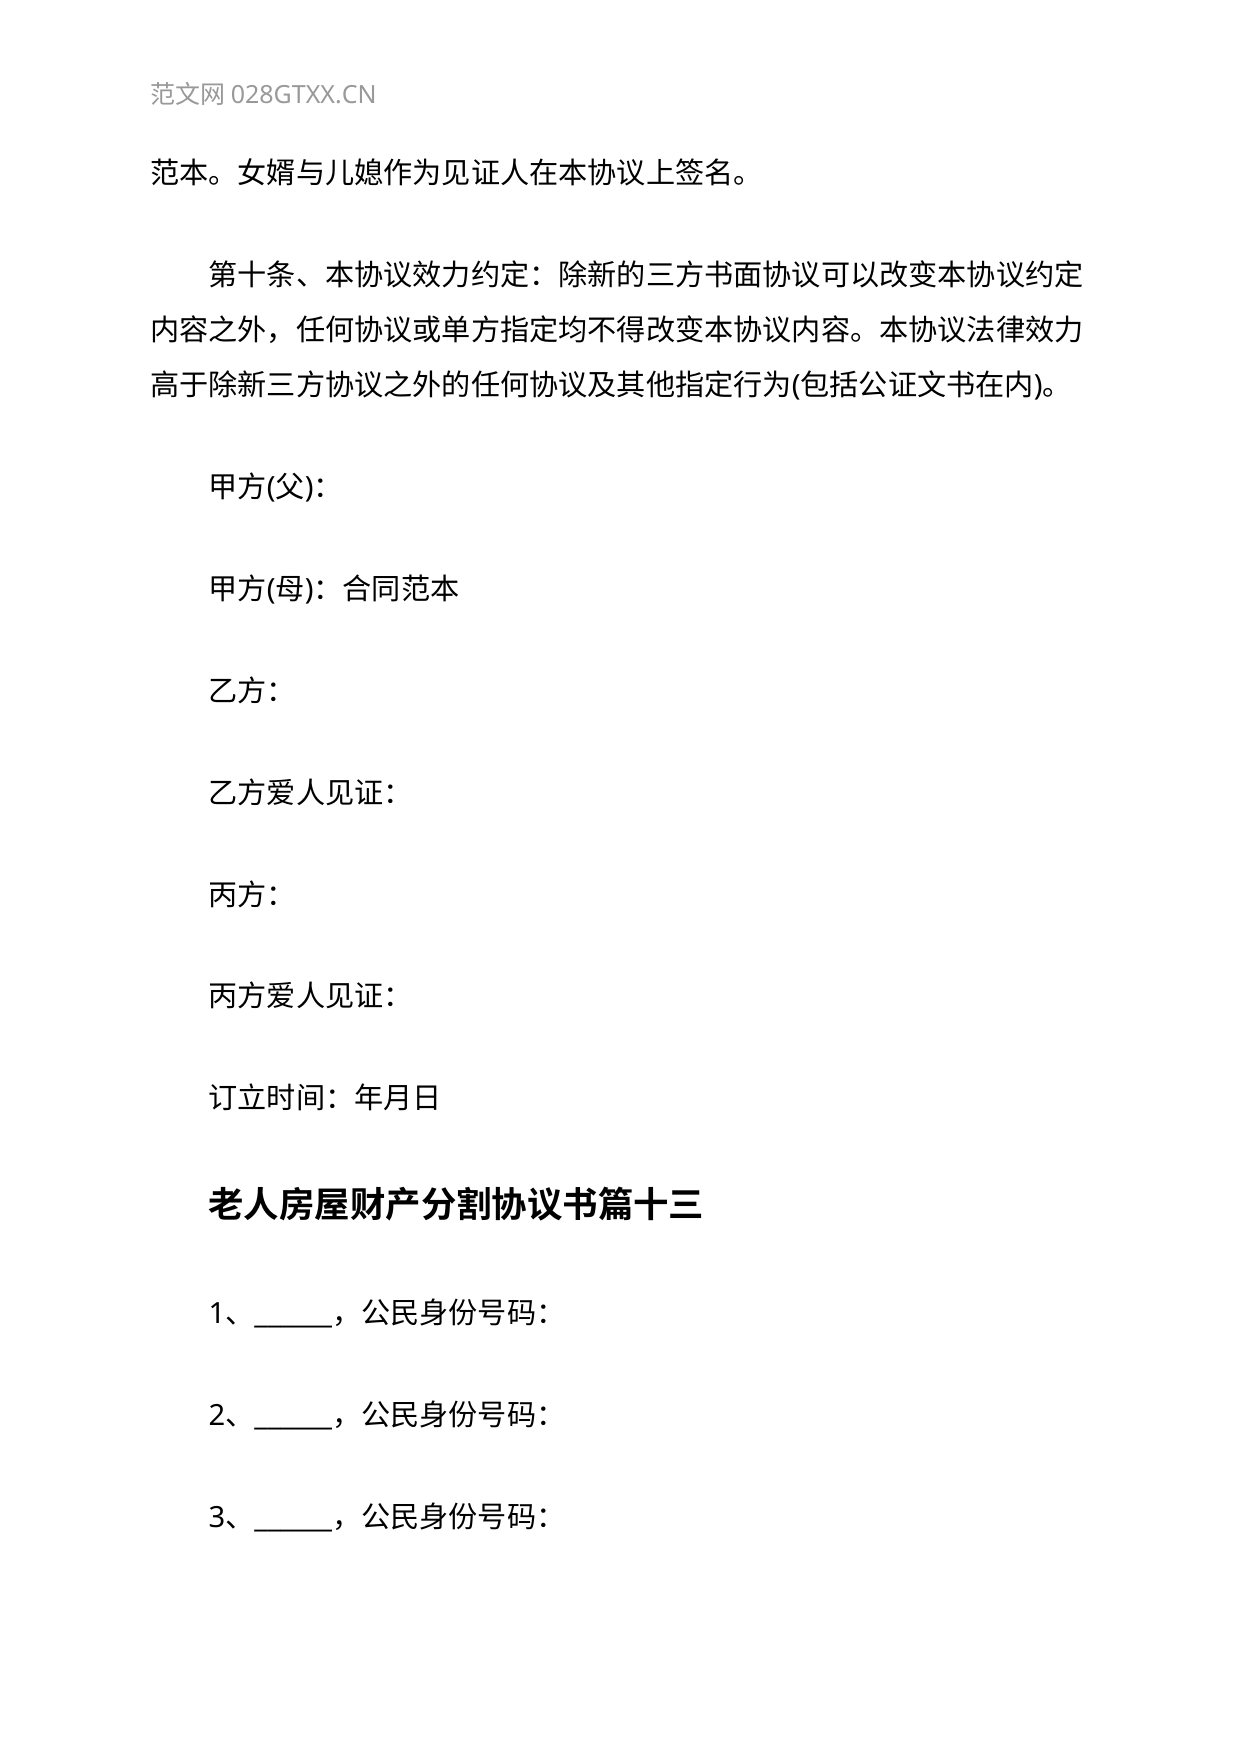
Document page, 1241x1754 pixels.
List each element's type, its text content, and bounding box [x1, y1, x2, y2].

text 第十条、本协议效力约定：除新的三方书面协议可以改变本协议约定内容之外，任何协议或单方指定均不得改变本协议内容。本协议法律效力高于除新三方协议之外的任何协议及其他指定行为(包括公证文书在内)。 [150, 252, 1090, 404]
text 老人房屋财产分割协议书篇十三 [150, 1176, 1090, 1228]
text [150, 150, 1090, 192]
text 1、______，公民身份号码： [150, 1290, 1090, 1332]
text 甲方(父)： [150, 463, 1090, 506]
text 3、______，公民身份号码： [150, 1494, 1090, 1536]
text 甲方(母)：合同范本 [150, 566, 1090, 608]
text 丙方爱人见证： [150, 973, 1090, 1015]
text 乙方： [150, 667, 1090, 710]
text 乙方爱人见证： [150, 769, 1090, 812]
text 丙方： [150, 871, 1090, 913]
text 2、______，公民身份号码： [150, 1392, 1090, 1434]
text 订立时间：年月日 [150, 1074, 1090, 1117]
